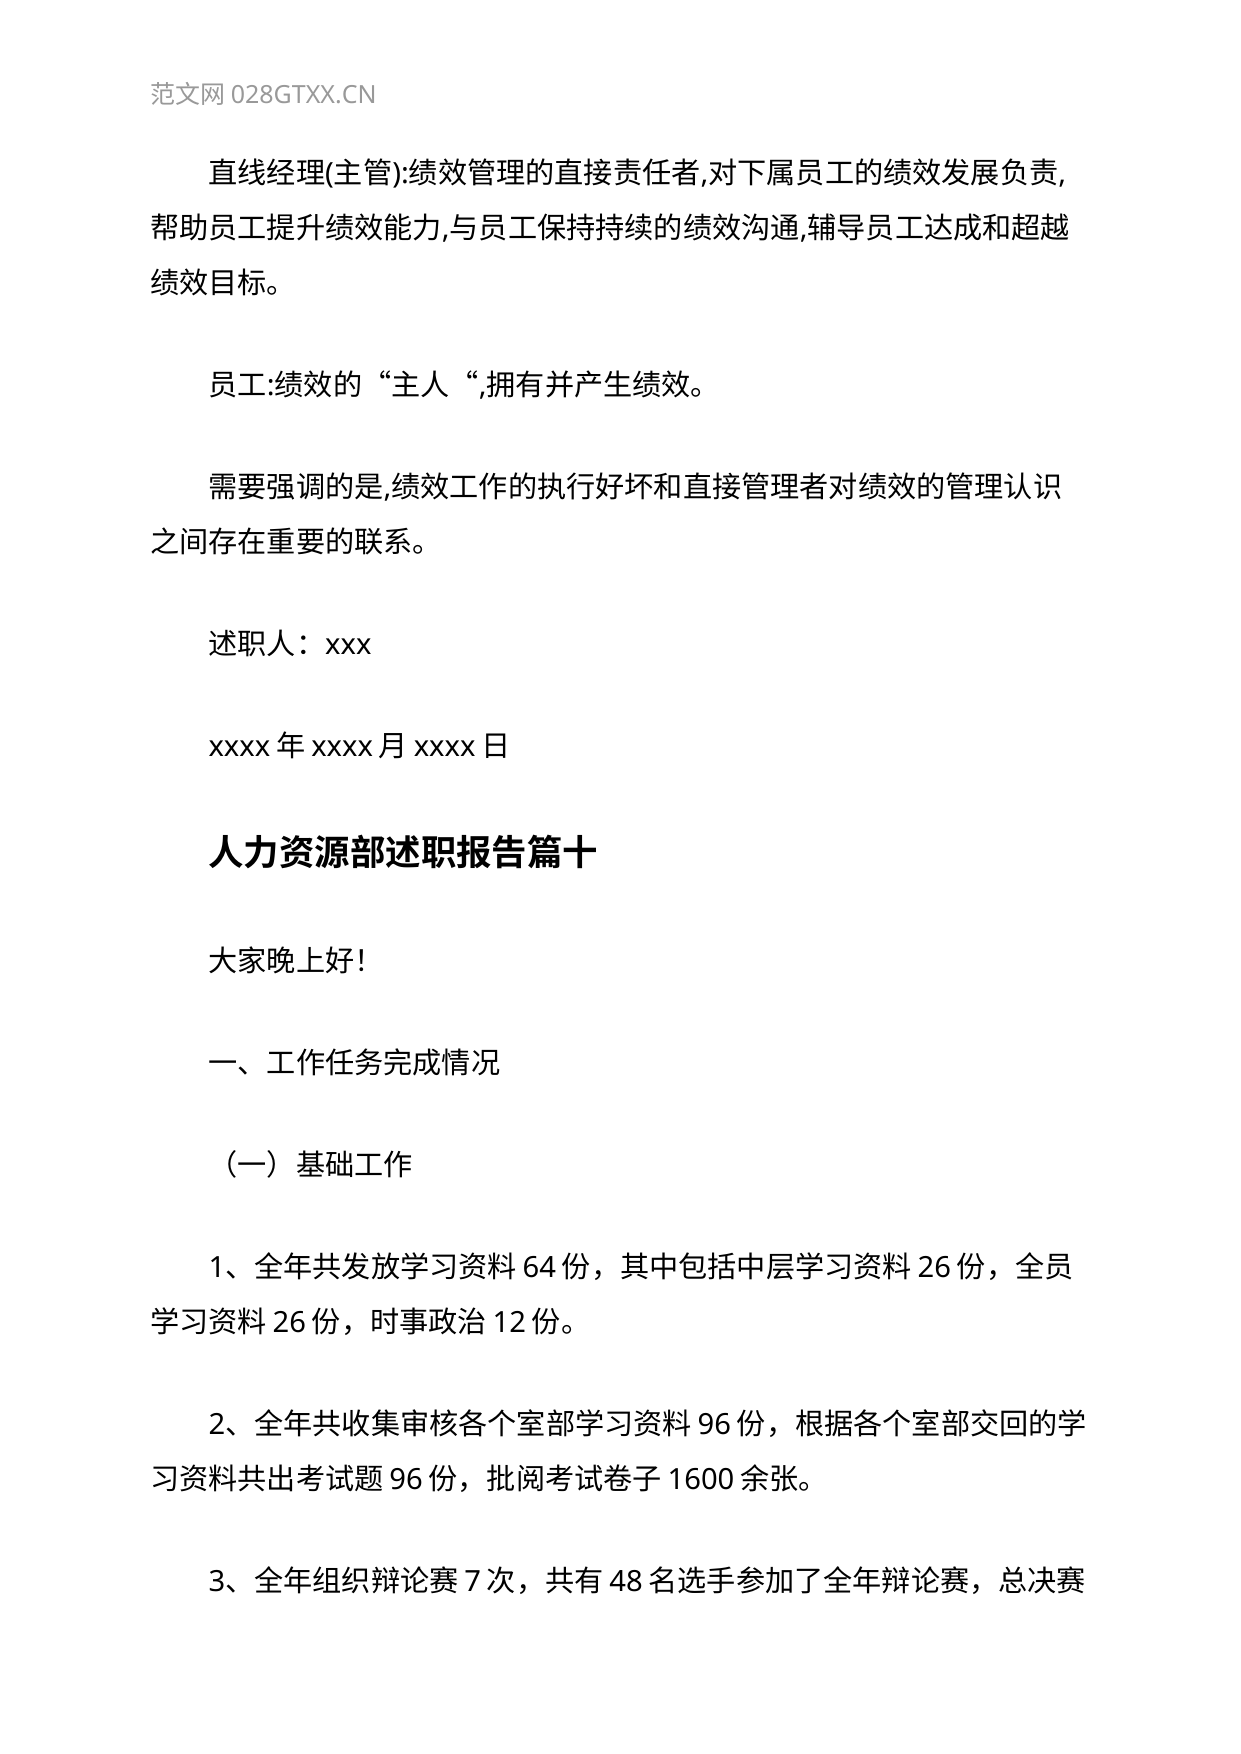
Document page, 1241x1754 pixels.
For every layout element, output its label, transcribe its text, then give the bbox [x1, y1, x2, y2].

text 述职人：xxx [150, 621, 1090, 663]
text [150, 1557, 1090, 1599]
text 1、全年共发放学习资料64份，其中包括中层学习资料26份，全员学习资料26份，时事政治12份。 [150, 1243, 1090, 1341]
text 需要强调的是,绩效工作的执行好坏和直接管理者对绩效的管理认识之间存在重要的联系。 [150, 464, 1090, 561]
text 大家晚上好！ [150, 938, 1090, 980]
text （一）基础工作 [150, 1141, 1090, 1184]
text 直线经理(主管):绩效管理的直接责任者,对下属员工的绩效发展负责,帮助员工提升绩效能力,与员工保持持续的绩效沟通,辅导员工达成和超越绩效目标。 [150, 150, 1090, 302]
text 人力资源部述职报告篇十 [150, 824, 1090, 876]
text 员工:绩效的“主人“,拥有并产生绩效。 [150, 362, 1090, 404]
text xxxx年xxxx月xxxx日 [150, 722, 1090, 765]
text 一、工作任务完成情况 [150, 1040, 1090, 1082]
text 2、全年共收集审核各个室部学习资料96份，根据各个室部交回的学习资料共出考试题96份，批阅考试卷子1600余张。 [150, 1400, 1090, 1498]
